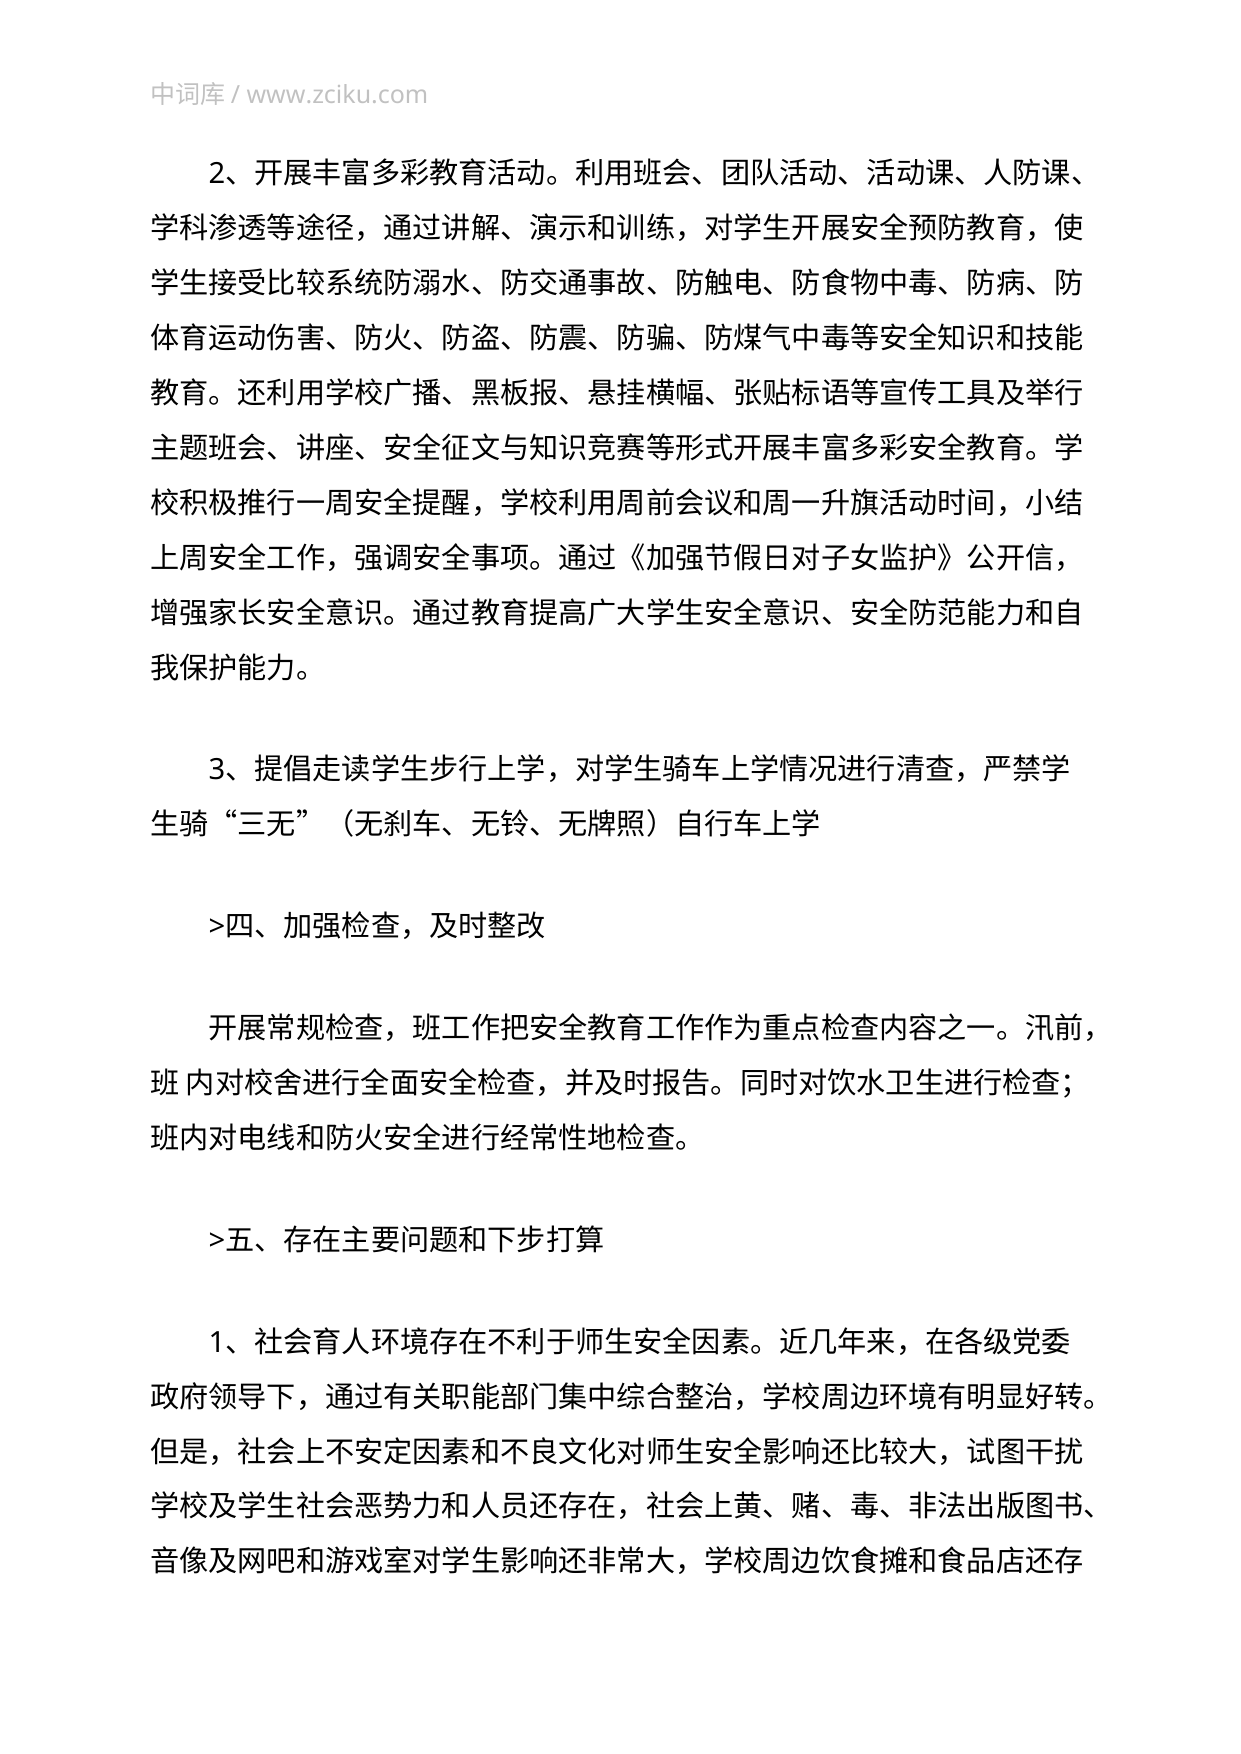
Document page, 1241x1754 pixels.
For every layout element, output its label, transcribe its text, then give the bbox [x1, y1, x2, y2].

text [150, 1318, 1090, 1580]
text >五、存在主要问题和下步打算 [150, 1216, 1090, 1259]
text 开展常规检查，班工作把安全教育工作作为重点检查内容之一。汛前，班 内对校舍进行全面安全检查，并及时报告。同时对饮水卫生进行检查；班内对电线和防火安全进行经常性地检查。 [150, 1005, 1090, 1157]
text >四、加强检查，及时整改 [150, 903, 1090, 945]
text 3、提倡走读学生步行上学，对学生骑车上学情况进行清查，严禁学生骑“三无”（无刹车、无铃、无牌照）自行车上学 [150, 746, 1090, 843]
text 2、开展丰富多彩教育活动。利用班会、团队活动、活动课、人防课、学科渗透等途径，通过讲解、演示和训练，对学生开展安全预防教育，使学生接受比较系统防溺水、防交通事故、防触电、防食物中毒、防病、防体育运动伤害、防火、防盗、防震、防骗、防煤气中毒等安全知识和技能教育。还利用学校广播、黑板报、悬挂横幅、张贴标语等宣传工具及举行主题班会、讲座、安全征文与知识竞赛等形式开展丰富多彩安全教育。学校积极推行一周安全提醒，学校利用周前会议和周一升旗活动时间，小结上周安全工作，强调安全事项。通过《加强节假日对子女监护》公开信，增强家长安全意识。通过教育提高广大学生安全意识、安全防范能力和自我保护能力。 [150, 150, 1090, 686]
